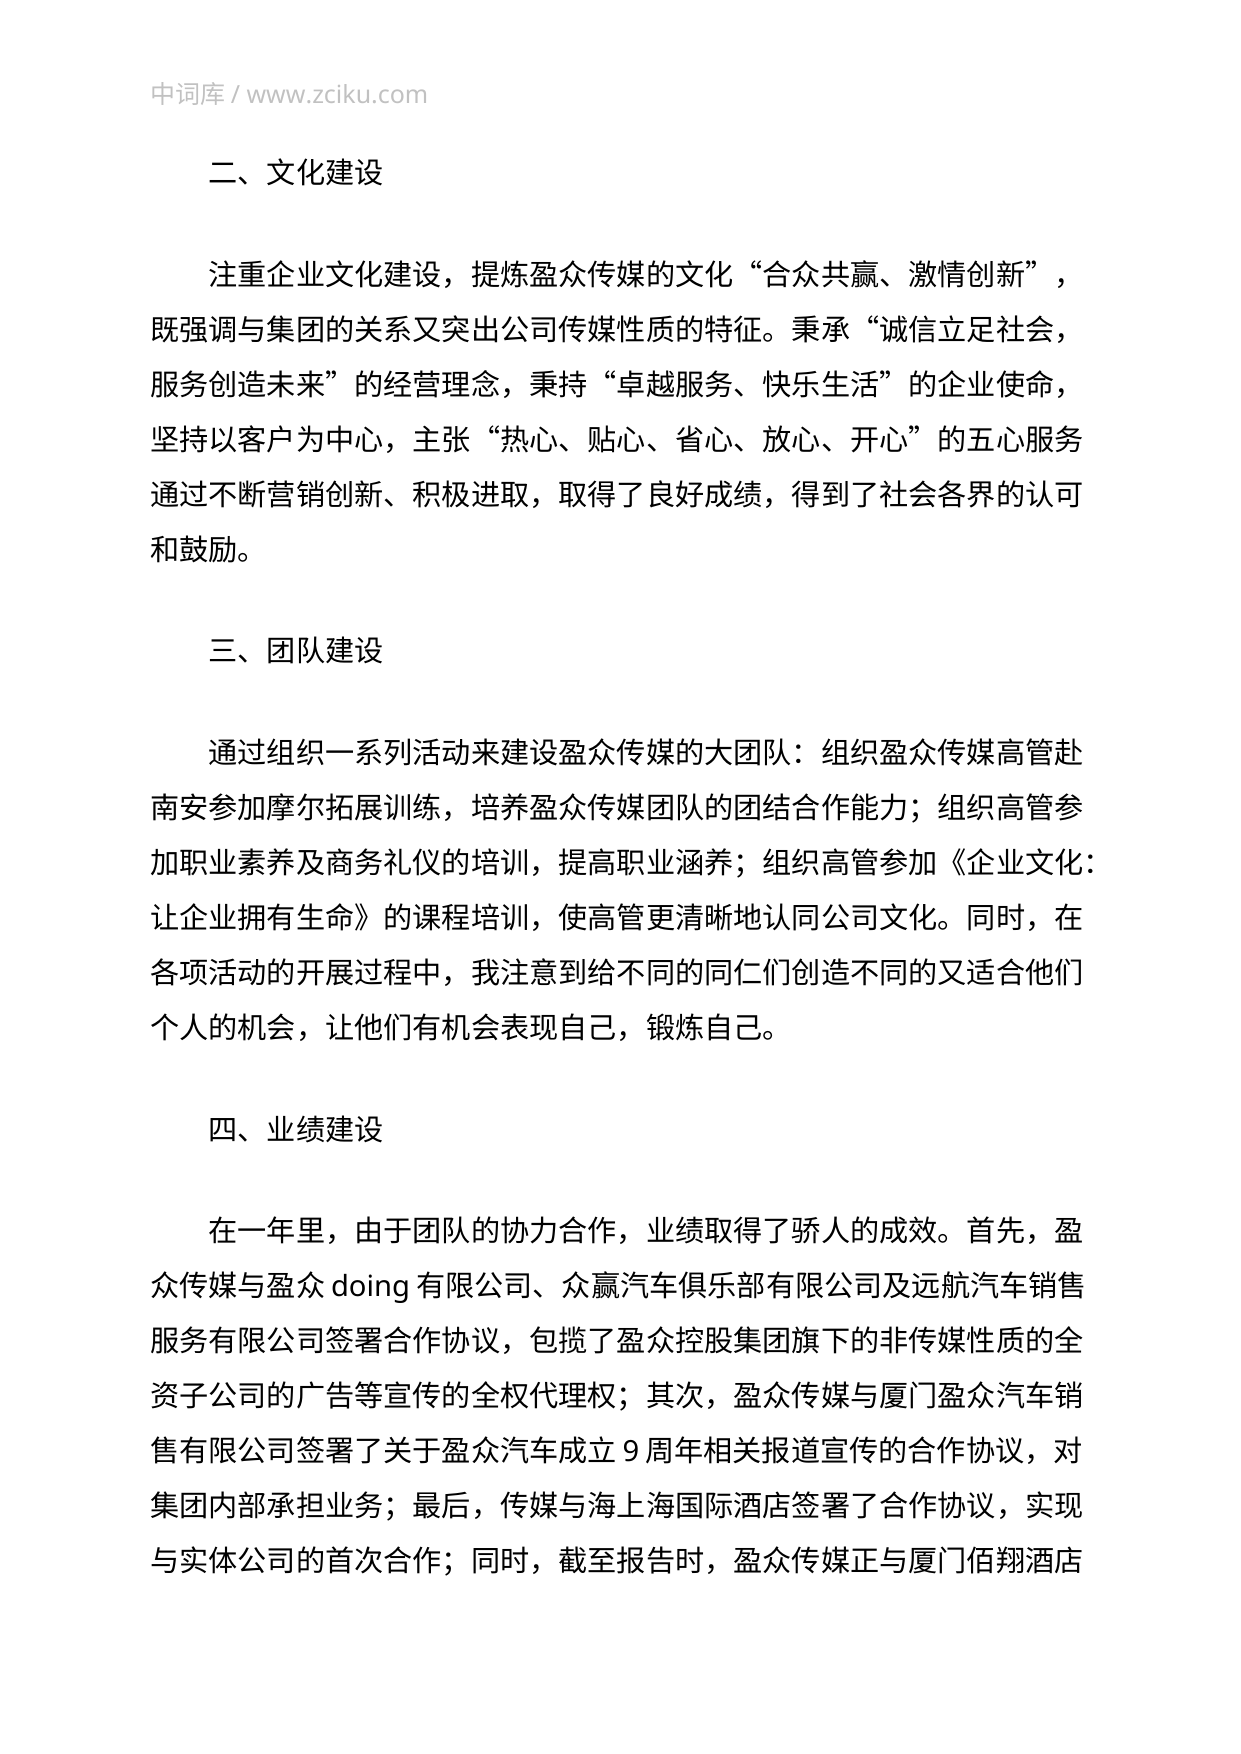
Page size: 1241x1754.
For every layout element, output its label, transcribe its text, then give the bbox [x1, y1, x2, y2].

text 三、团队建设 [150, 628, 1090, 670]
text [150, 1208, 1090, 1580]
text 二、文化建设 [150, 150, 1090, 192]
text 注重企业文化建设，提炼盈众传媒的文化“合众共赢、激情创新”，既强调与集团的关系又突出公司传媒性质的特征。秉承“诚信立足社会，服务创造未来”的经营理念，秉持“卓越服务、快乐生活”的企业使命，坚持以客户为中心，主张“热心、贴心、省心、放心、开心”的五心服务通过不断营销创新、积极进取，取得了良好成绩，得到了社会各界的认可和鼓励。 [150, 252, 1090, 568]
text 通过组织一系列活动来建设盈众传媒的大团队：组织盈众传媒高管赴南安参加摩尔拓展训练，培养盈众传媒团队的团结合作能力；组织高管参加职业素养及商务礼仪的培训，提高职业涵养；组织高管参加《企业文化：让企业拥有生命》的课程培训，使高管更清晰地认同公司文化。同时，在各项活动的开展过程中，我注意到给不同的同仁们创造不同的又适合他们个人的机会，让他们有机会表现自己，锻炼自己。 [150, 730, 1090, 1047]
text 四、业绩建设 [150, 1106, 1090, 1148]
